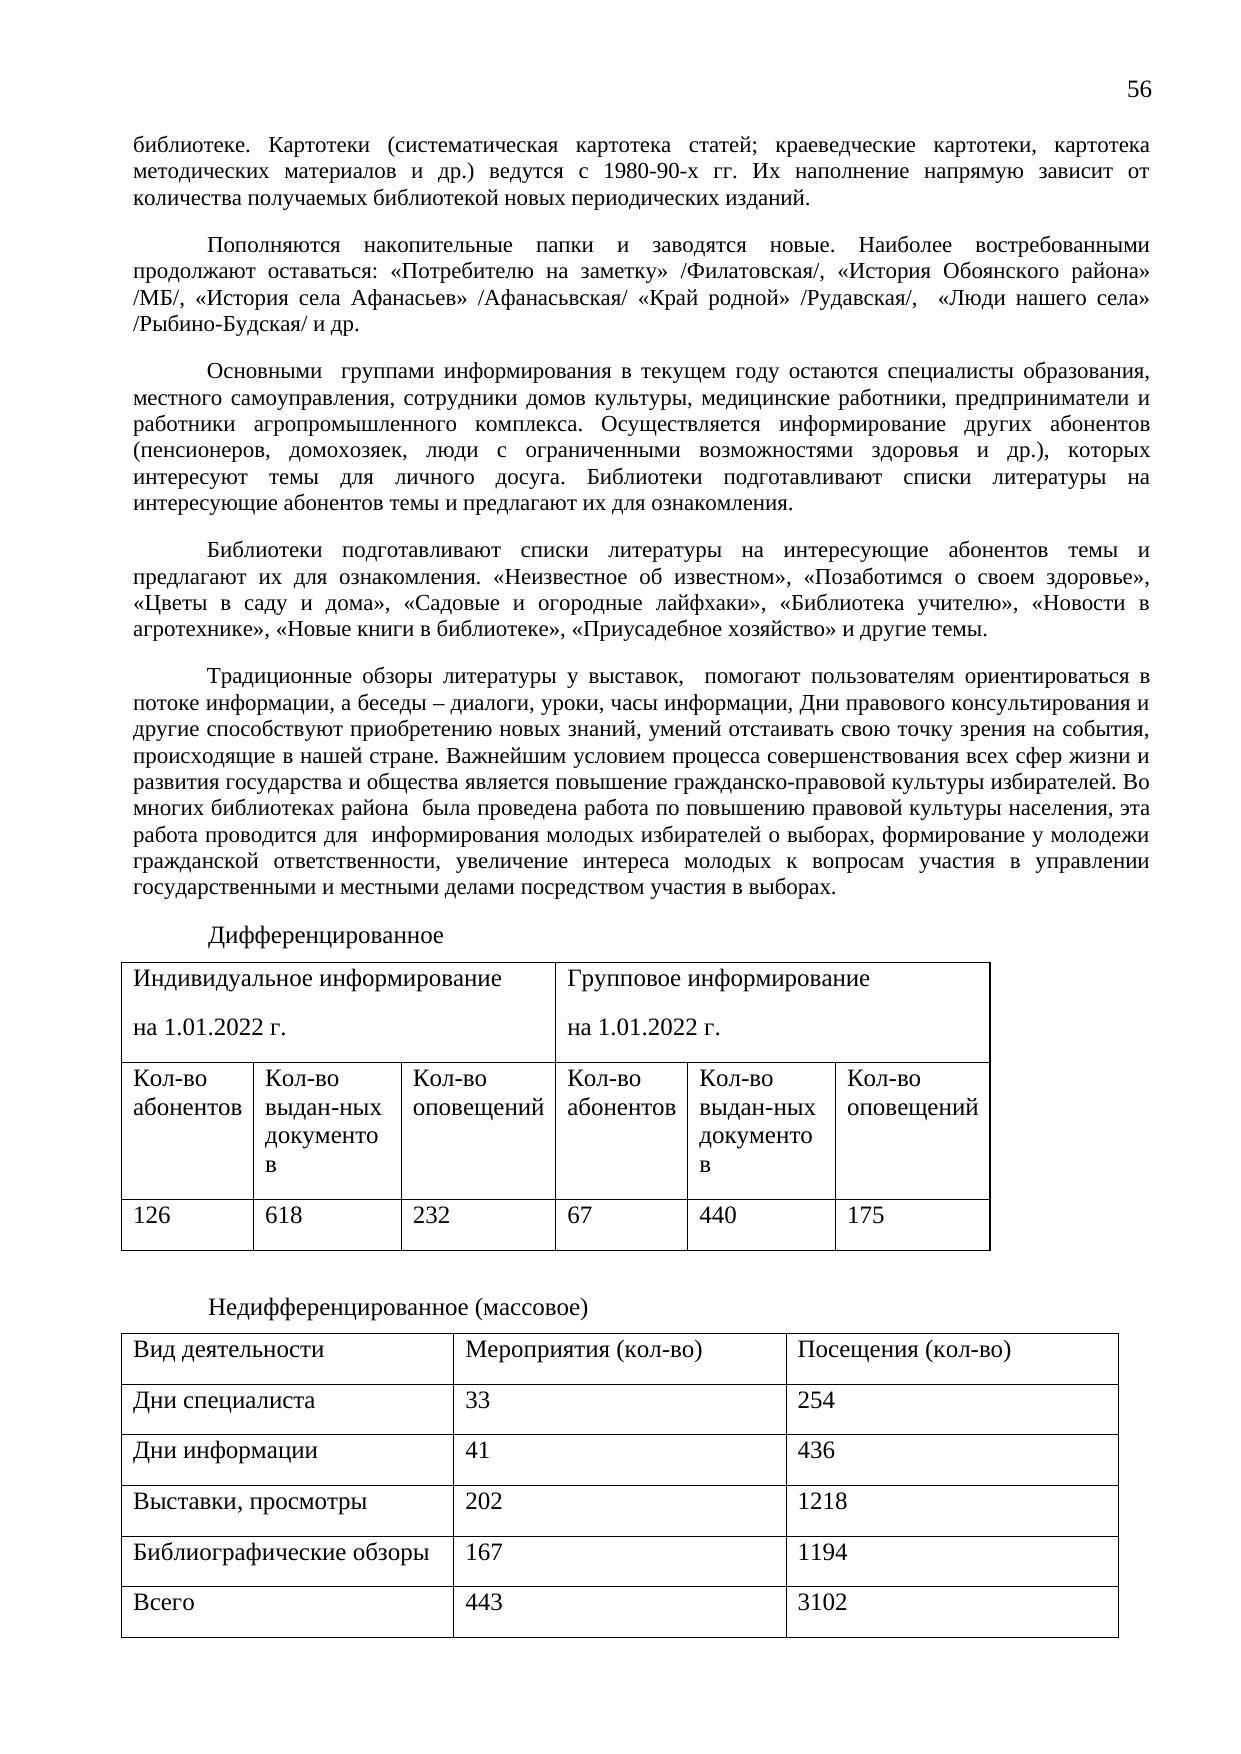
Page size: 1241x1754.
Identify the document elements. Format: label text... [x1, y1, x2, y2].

table_cell 67 [556, 1200, 687, 1249]
text Пополняются накопительные папки и заводятся новые. Наиболее востребованными продолжают оставаться: «Потребителю на заметку» /Филатовская/, «История Обоянского района» /МБ/, «История села Афанасьев» /Афанасьвская/ «Край родной» /Рудавская/, «Люди нашего села» /Рыбино-Будская/ и др. [133, 231, 1152, 337]
table_header Групповое информирование на 1.01.2022 г. [556, 963, 989, 1062]
text Дифференцированное [208, 921, 1152, 949]
table_cell 126 [122, 1200, 253, 1249]
table_cell 175 [836, 1200, 989, 1249]
table_cell 1218 [787, 1486, 1118, 1536]
text Основными группами информирования в текущем году остаются специалисты образования, местного самоуправления, сотрудники домов культуры, медицинские работники, предприниматели и работники агропромышленного комплекса. Осуществляется информирование других абонентов (пенсионеров, домохозяек, люди с ограниченными возможностями здоровья и др.), которых интересуют темы для личного досуга. Библиотеки подготавливают списки литературы на интересующие абонентов темы и предлагают их для ознакомления. [133, 357, 1152, 516]
table_cell 1194 [787, 1537, 1118, 1586]
table_cell 41 [454, 1435, 786, 1485]
table_header Индивидуальное информирование на 1.01.2022 г. [122, 963, 555, 1062]
table_cell 618 [254, 1200, 401, 1249]
table_cell Дни информации [122, 1435, 453, 1485]
table_cell 202 [454, 1486, 786, 1536]
table_header Мероприятия (кол-во) [454, 1334, 786, 1384]
text Традиционные обзоры литературы у выставок, помогают пользователям ориентироваться в потоке информации, а беседы – диалоги, уроки, часы информации, Дни правового консультирования и другие способствуют приобретению новых знаний, умений отстаивать свою точку зрения на события, происходящие в нашей стране. Важнейшим условием процесса совершенствования всех сфер жизни и развития государства и общества является повышение гражданско-правовой культуры избирателей. Во многих библиотеках района была проведена работа по повышению правовой культуры населения, эта работа проводится для информирования молодых избирателей о выборах, формирование у молодежи гражданской ответственности, увеличение интереса молодых к вопросам участия в управлении государственными и местными делами посредством участия в выборах. [133, 663, 1152, 900]
table_cell 254 [787, 1385, 1118, 1434]
table_cell 232 [402, 1200, 555, 1249]
text Недифференцированное (массовое) [208, 1292, 1152, 1321]
table_cell Кол-во оповещений [836, 1063, 989, 1199]
table_header Посещения (кол-во) [787, 1334, 1118, 1384]
table_cell Всего [122, 1587, 453, 1637]
table_cell Кол-во выдан-ных документов [688, 1063, 835, 1199]
table_cell Дни специалиста [122, 1385, 453, 1434]
table_cell Кол-во абонентов [556, 1063, 687, 1199]
table_header Вид деятельности [122, 1334, 453, 1384]
table_cell Библиографические обзоры [122, 1537, 453, 1586]
table_cell 443 [454, 1587, 786, 1637]
table_cell 167 [454, 1537, 786, 1586]
table_cell 436 [787, 1435, 1118, 1485]
table_cell Кол-во абонентов [122, 1063, 253, 1199]
table_cell Кол-во оповещений [402, 1063, 555, 1199]
text Библиотеки подготавливают списки литературы на интересующие абонентов темы и предлагают их для ознакомления. «Неизвестное об известном», «Позаботимся о своем здоровье», «Цветы в саду и дома», «Садовые и огородные лайфхаки», «Библиотека учителю», «Новости в агротехнике», «Новые книги в библиотеке», «Приусадебное хозяйство» и другие темы. [133, 536, 1152, 642]
table_cell Кол-во выдан-ных документов [254, 1063, 401, 1199]
table_cell 440 [688, 1200, 835, 1249]
table_cell 3102 [787, 1587, 1118, 1637]
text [133, 131, 1152, 210]
table_cell 33 [454, 1385, 786, 1434]
table_cell Выставки, просмотры [122, 1486, 453, 1536]
